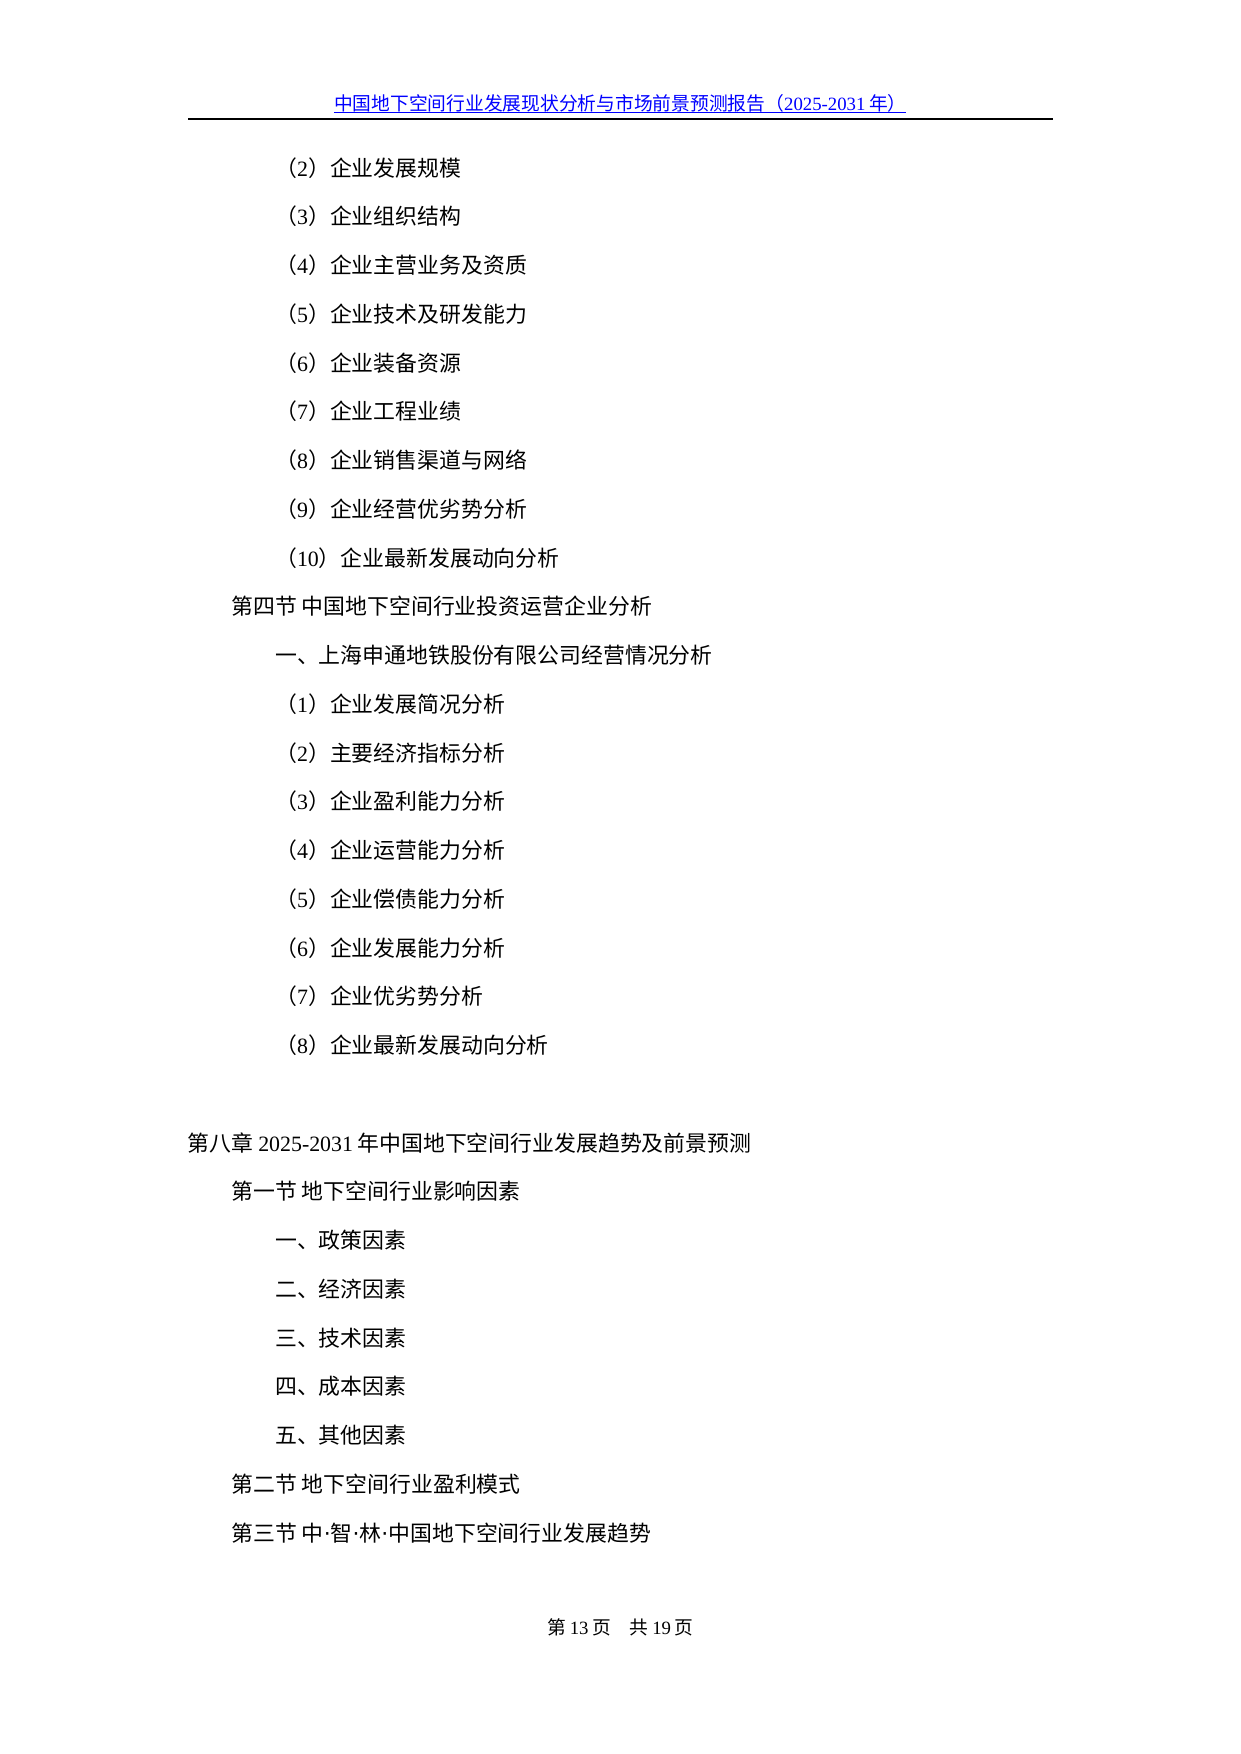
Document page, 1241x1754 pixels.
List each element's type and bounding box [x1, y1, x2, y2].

text [187, 150, 1053, 1548]
